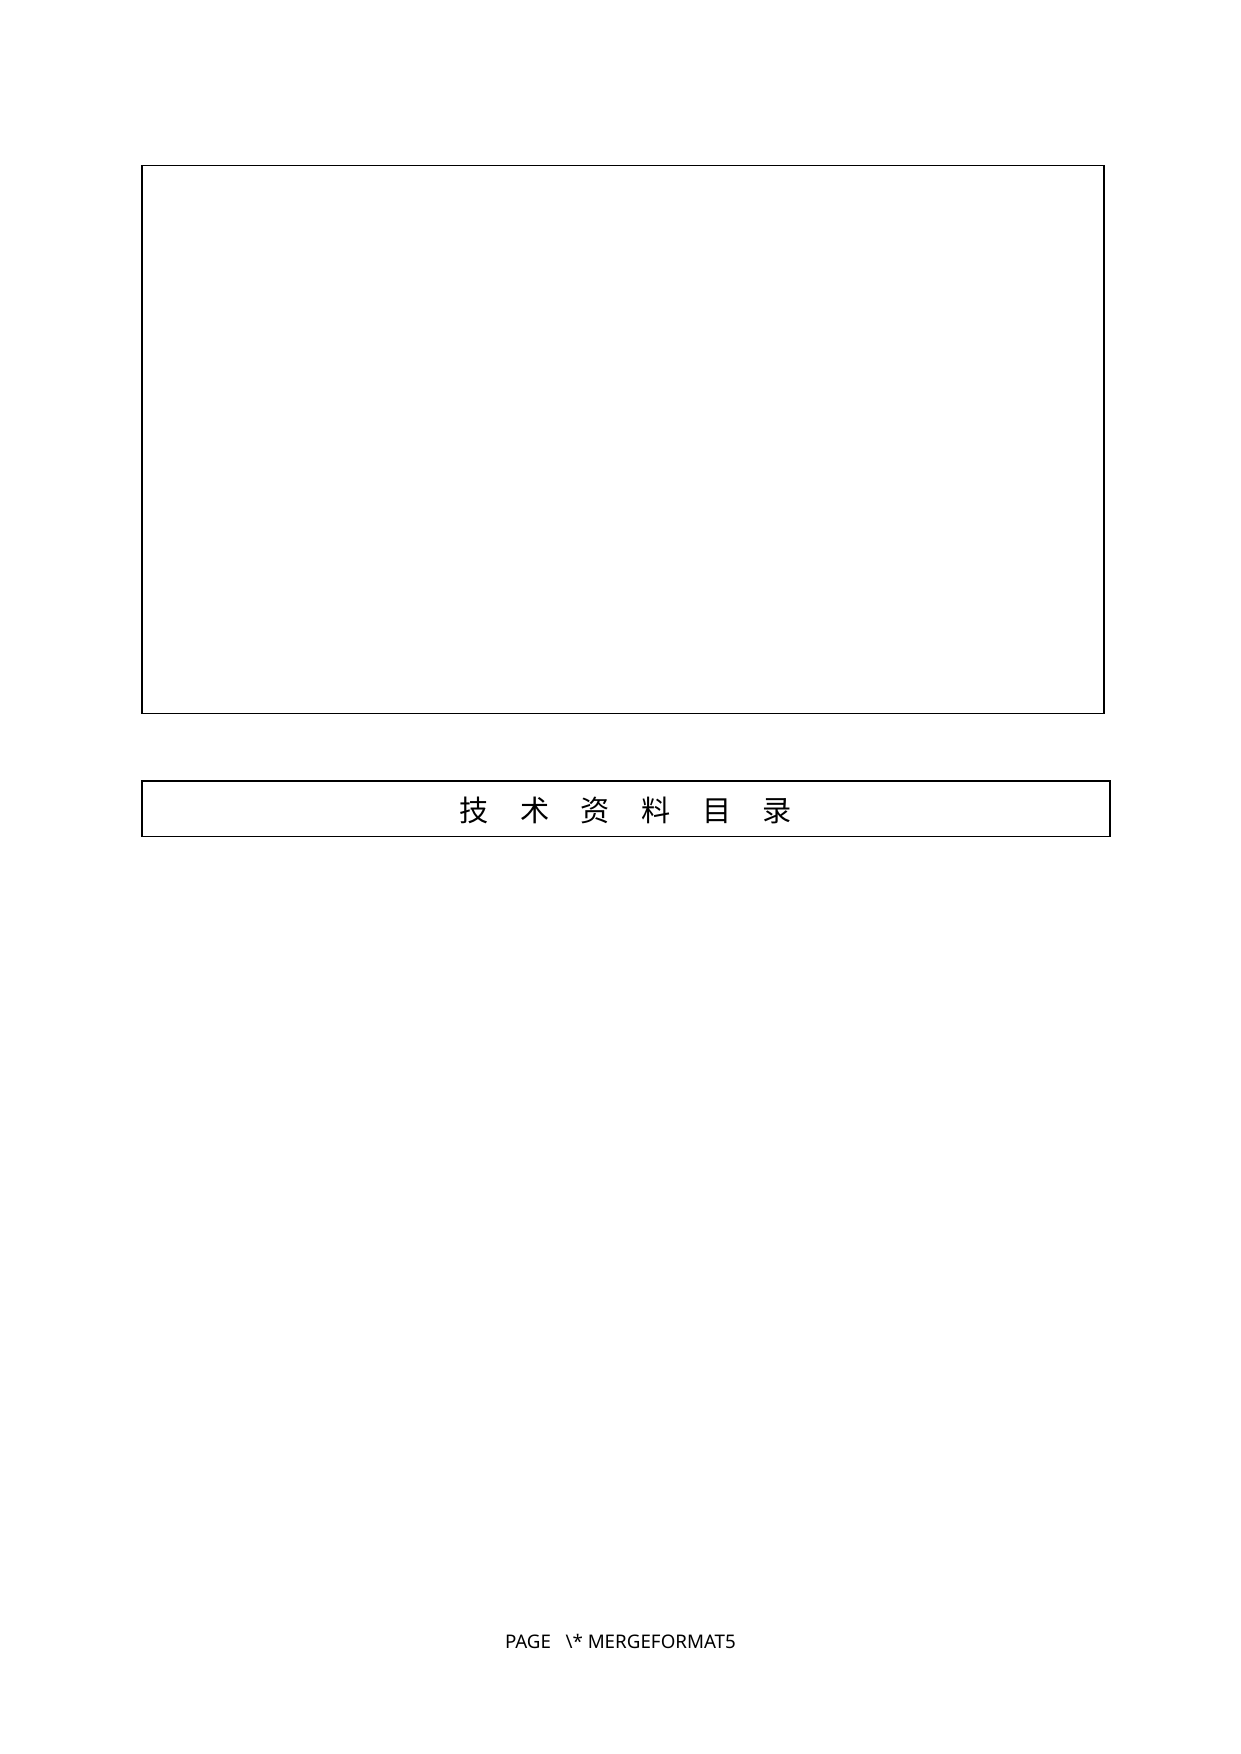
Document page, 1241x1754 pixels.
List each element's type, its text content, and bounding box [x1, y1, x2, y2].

table_header 技 术 资 料 目 录 [143, 782, 1109, 836]
table_cell [143, 166, 1103, 712]
